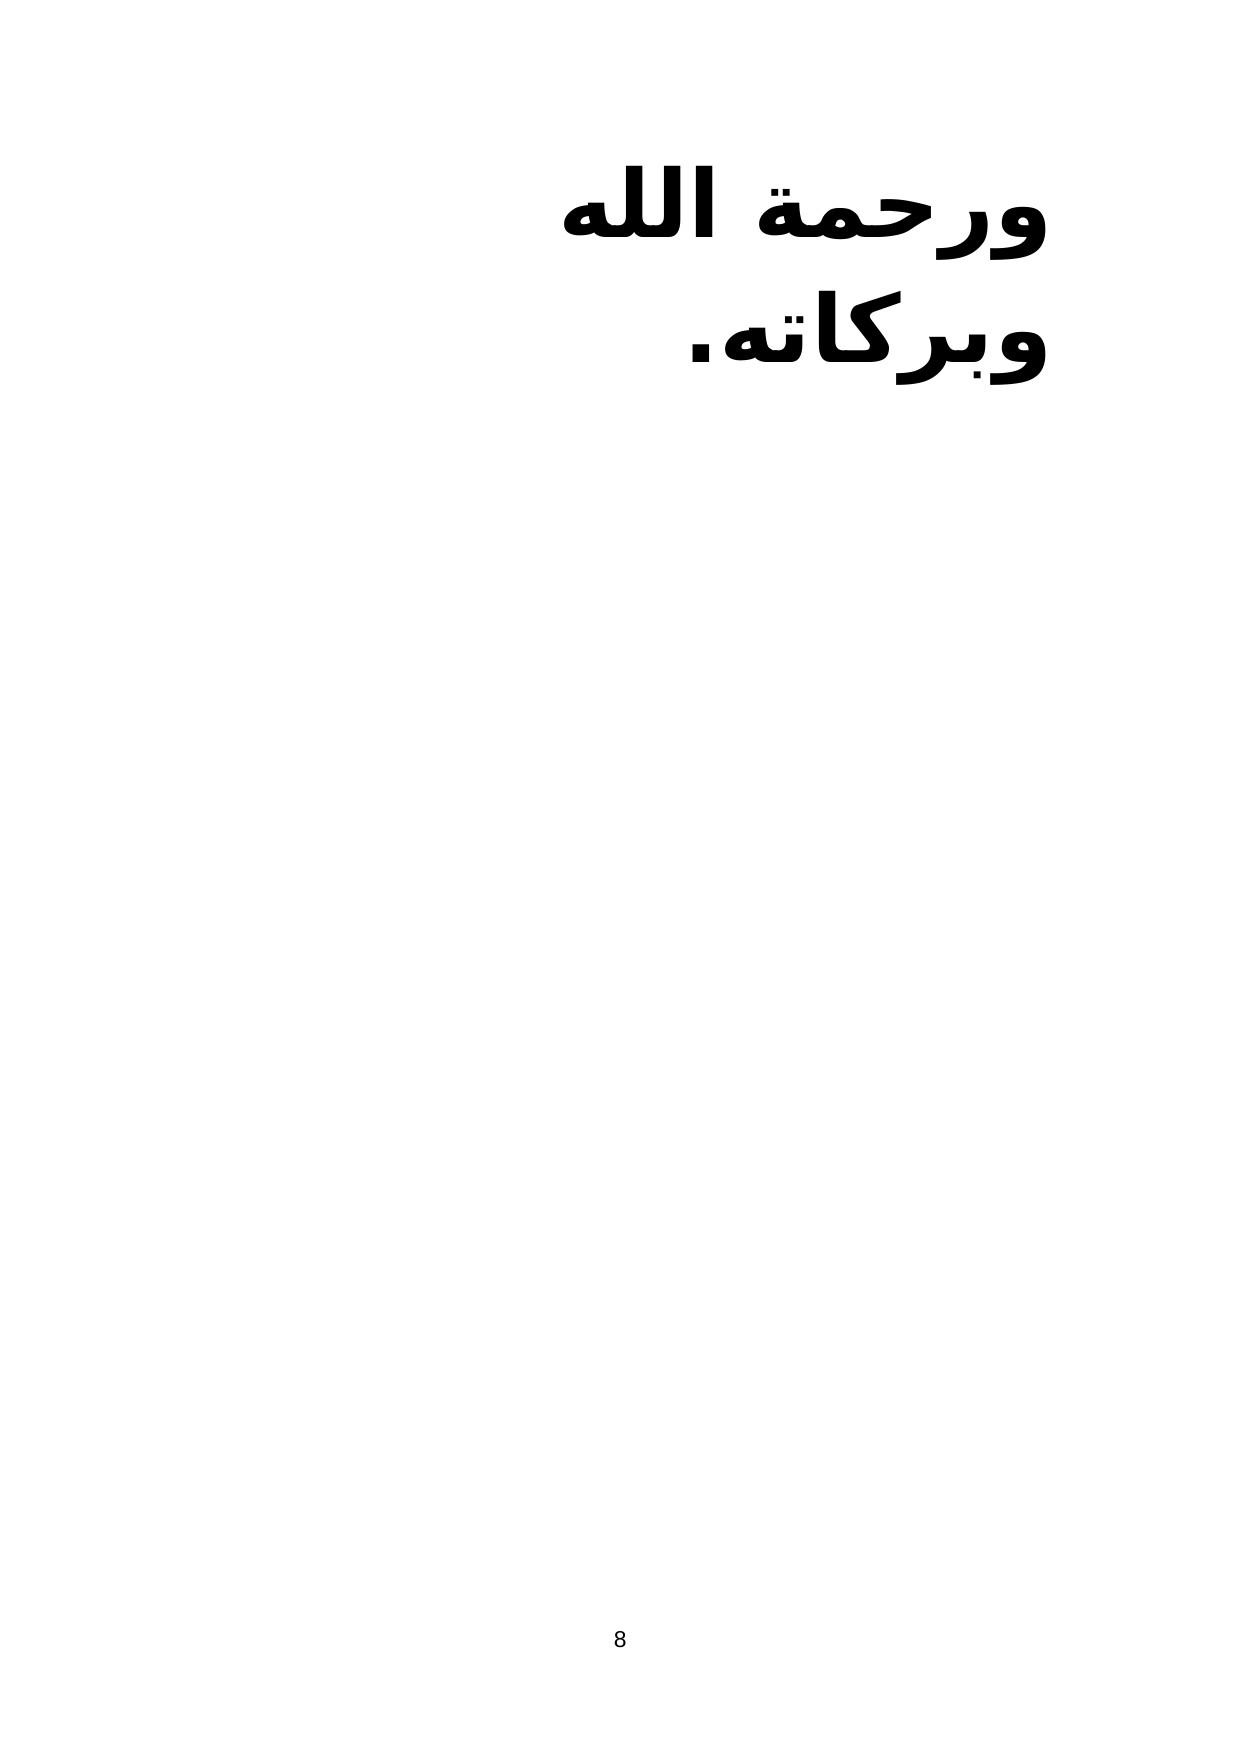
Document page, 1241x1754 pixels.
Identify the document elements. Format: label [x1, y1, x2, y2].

text [187, 150, 1053, 385]
